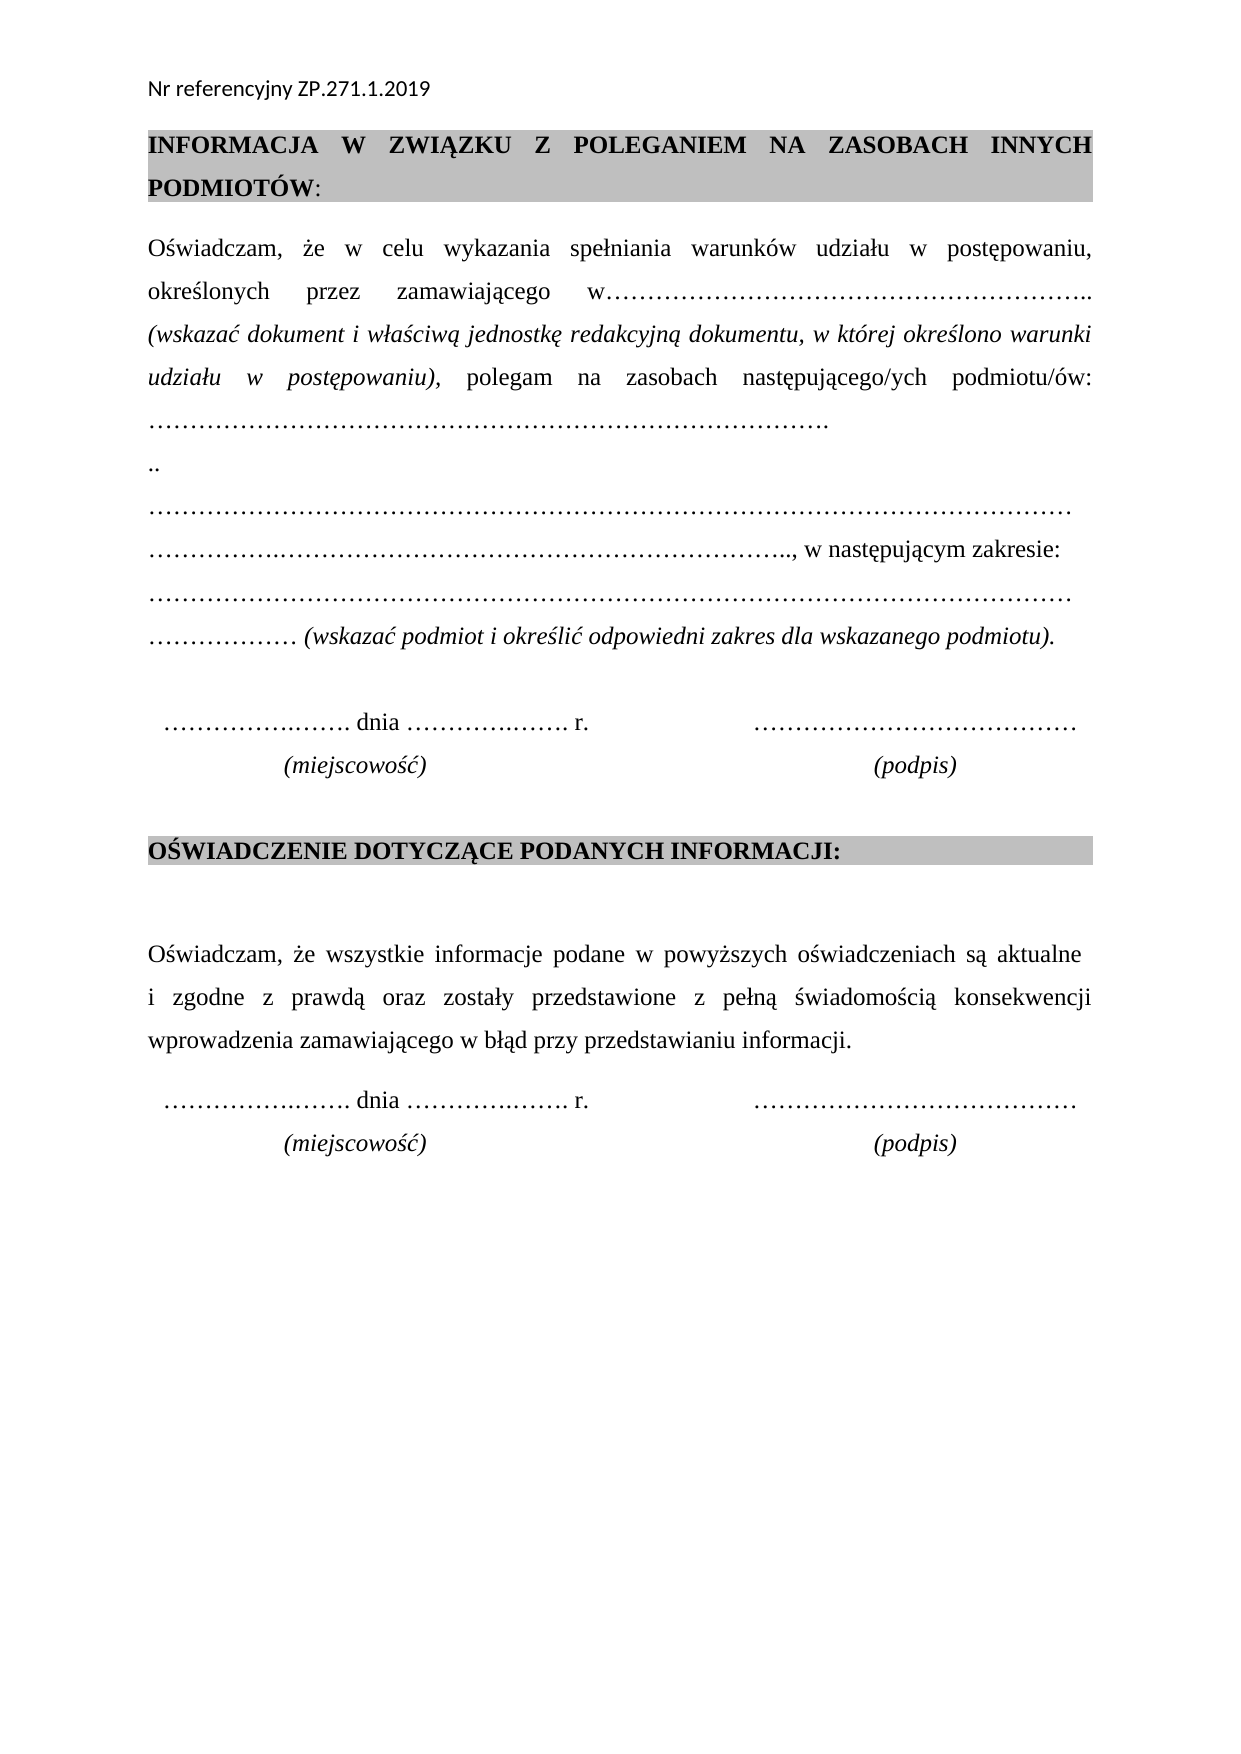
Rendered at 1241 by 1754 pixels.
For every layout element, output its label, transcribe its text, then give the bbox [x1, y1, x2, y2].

text (miejscowość) (podpis) [148, 750, 1093, 779]
text ………………………………………………………………………………………………………………… (wskazać podmiot i określić odpowiedni zakres dla wskazanego podmiotu). [148, 578, 1093, 649]
text Oświadczam, że wszystkie informacje podane w powyższych oświadczeniach są aktualne i zgodne z prawdą oraz zostały przedstawione z pełną świadomością konsekwencji wprowadzenia zamawiającego w błąd przy przedstawianiu informacji. [148, 939, 1093, 1054]
text …………….……. dnia ………….……. r. ………………………………… [148, 707, 1093, 736]
text ..……………………………………………………………………………………………………………….…………………………………………………….., w następującym zakresie: [148, 448, 1093, 563]
text OŚWIADCZENIE DOTYCZĄCE PODANYCH INFORMACJI: [148, 836, 1093, 865]
text Oświadczam, że w celu wykazania spełniania warunków udziału w postępowaniu, określonych przez zamawiającego w………………………………………………….. (wskazać dokument i właściwą jednostkę redakcyjną dokumentu, w której określono warunki udziału w postępowaniu), polegam na zasobach następującego/ych podmiotu/ów: ………………………………………………………………………. [148, 233, 1093, 434]
text INFORMACJA W ZWIĄZKU Z POLEGANIEM NA ZASOBACH INNYCH PODMIOTÓW: [148, 130, 1093, 202]
text (miejscowość) (podpis) [148, 1128, 1093, 1157]
text …………….……. dnia ………….……. r. ………………………………… [148, 1085, 1093, 1114]
